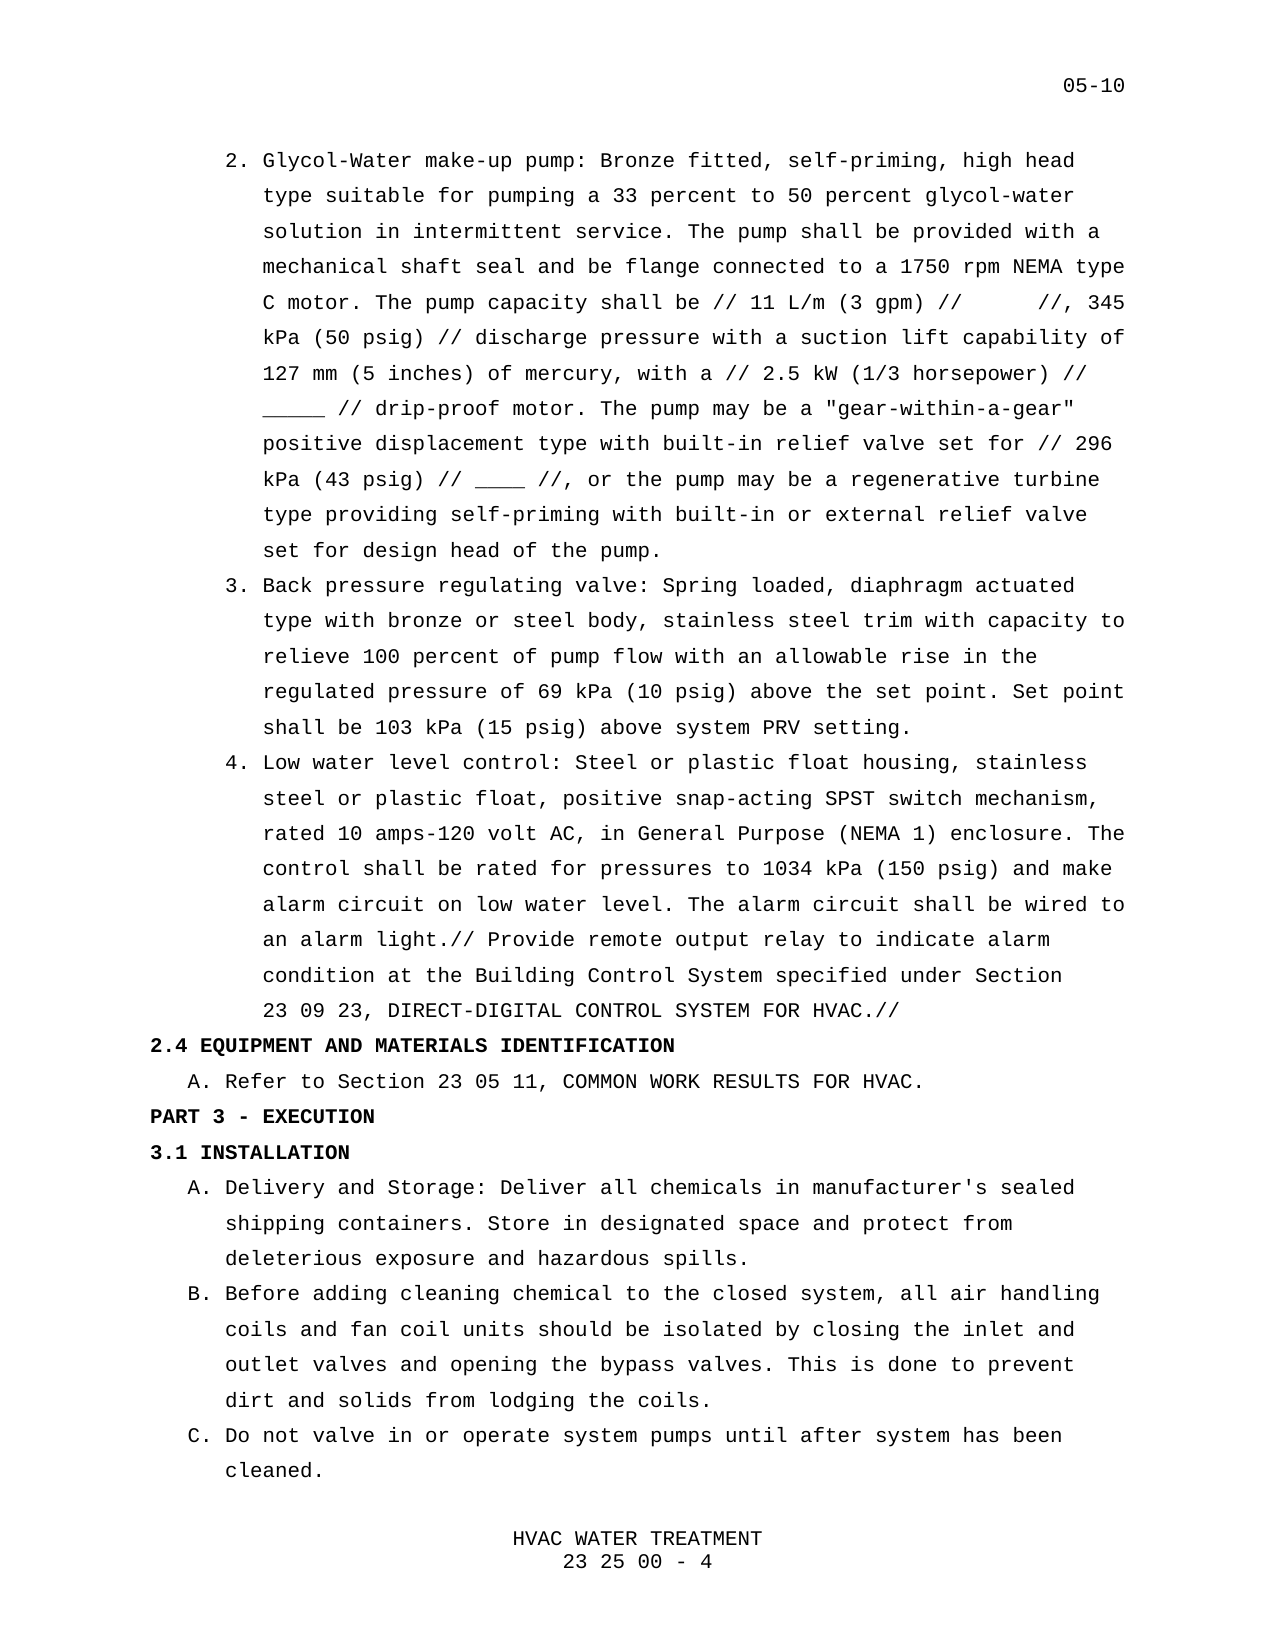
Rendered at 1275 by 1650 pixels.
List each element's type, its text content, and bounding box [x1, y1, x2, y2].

text A. Refer to Section 23 05 11, COMMON RESULTS FOR HVAC. [187, 1071, 1125, 1094]
text C. Do not valve in or operate system pumps until after system has been cleaned. [187, 1425, 1125, 1484]
text 3.1 INSTALLATION [150, 1142, 1125, 1165]
text PART 3 - EXECUTION [150, 1106, 1125, 1130]
text 3. Back pressure regulating valve: Spring loaded, diaphragm actuated type with bronze or steel body, stainless steel trim with capacity to relieve 100 percent of pump flow with an allowable rise in the regulated pressure of 69 kPa (10 psig) above the set point. Set point shall be 103 kPa (15 psig) above system PRV setting. [225, 575, 1125, 740]
text B. Before adding cleaning chemical to the closed system, all air handling coils and fan coil units should be isolated by closing the inlet and outlet valves and opening the bypass valves. This is done to prevent dirt and solids from lodging the coils. [187, 1283, 1125, 1413]
text 2.4 EQUIPMENT AND MATERIALS IDENTIFICATION [150, 1035, 1125, 1059]
text 4. Low water level control: Steel or plastic float housing, stainless steel or plastic float, positive snap-acting SPST switch mechanism, rated 10 amps-120 volt AC, in General Purpose (NEMA 1) enclosure. The control shall be rated for pressures to 1034 kPa (150 psig) and make alarm circuit on low water level. The alarm circuit shall be wired to an alarm light.// Provide remote output relay to indicate alarm condition at the Building Control System specified under Section 23 09 23, DIRECT-DIGITAL CONTROL SYSTEM FOR HVAC.// [225, 752, 1125, 1024]
text A. Delivery and Storage: Deliver all chemicals in manufacturer's sealed shipping containers. Store in designated space and protect from deleterious exposure and hazardous spills. [187, 1177, 1125, 1272]
text 2. Glycol-Water make-up pump: Bronze fitted, self-priming, high head type suitable for pumping a 33 percent to 50 percent glycol-water solution in intermittent service. The pump shall be provided with a mechanical shaft seal and be flange connected to a 1750 rpm NEMA type C motor. The pump capacity shall be // 11 L/m (3 gpm) // //, 345 kPa (50 psig) // discharge pressure with a suction lift capability of 127 mm (5 inches) of mercury, with a // 2.5 kW (1/3 horsepower) // _____ // drip-proof motor. The pump may be a "gear-within-a-gear" positive displacement type with built-in relief valve set for // 296 kPa (43 psig) // ____ //, or the pump may be a regenerative turbine type providing self-priming with built-in or external relief valve set for design head of the pump. [225, 150, 1125, 563]
